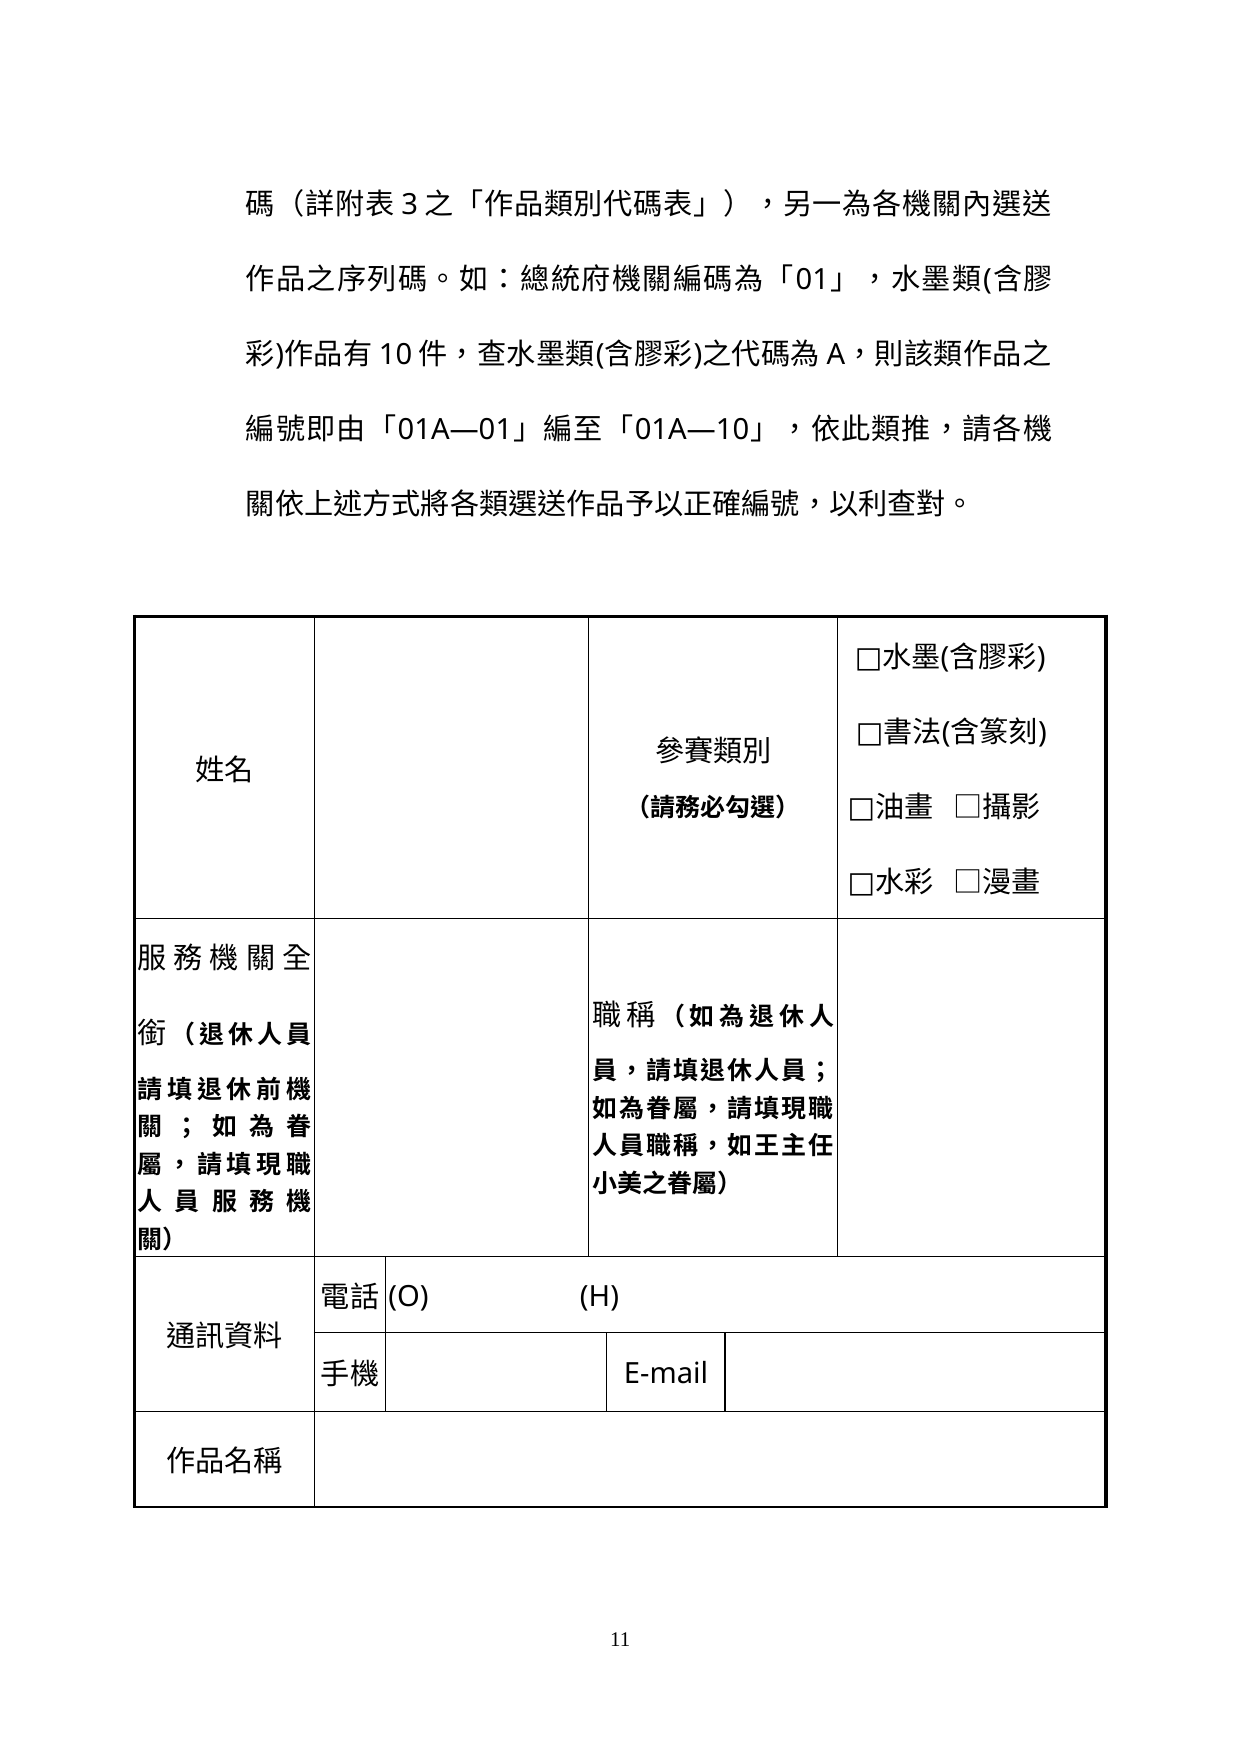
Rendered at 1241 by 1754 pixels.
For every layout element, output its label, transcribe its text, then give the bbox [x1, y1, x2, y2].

table_cell 手機 [315, 1333, 385, 1411]
table_header 參賽類別 （請務必勾選） [589, 618, 837, 918]
table_header [315, 618, 588, 918]
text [216, 164, 1053, 539]
table_cell 通訊資料 [136, 1257, 314, 1411]
table_cell [315, 1412, 1104, 1506]
table_cell 職稱（如為退休人員，請填退休人員；如為眷屬，請填現職人員職稱，如王主任小美之眷屬） [589, 919, 837, 1256]
table_header □水墨(含膠彩) □書法(含篆刻) □油畫 □攝影 □水彩 □漫畫 [838, 618, 1104, 918]
table_header 姓名 [136, 618, 314, 918]
table_cell E-mail [607, 1333, 724, 1411]
table_cell 電話 [315, 1257, 385, 1332]
table_cell (O) (H) [386, 1257, 1104, 1332]
table_cell [386, 1333, 606, 1411]
table_cell [315, 919, 588, 1256]
table_cell [838, 919, 1104, 1256]
table_cell 服務機關全銜（退休人員請填退休前機關；如為眷屬，請填現職人員服務機關） [136, 919, 314, 1256]
table_cell 作品名稱 [136, 1412, 314, 1506]
table_cell [726, 1333, 1104, 1411]
